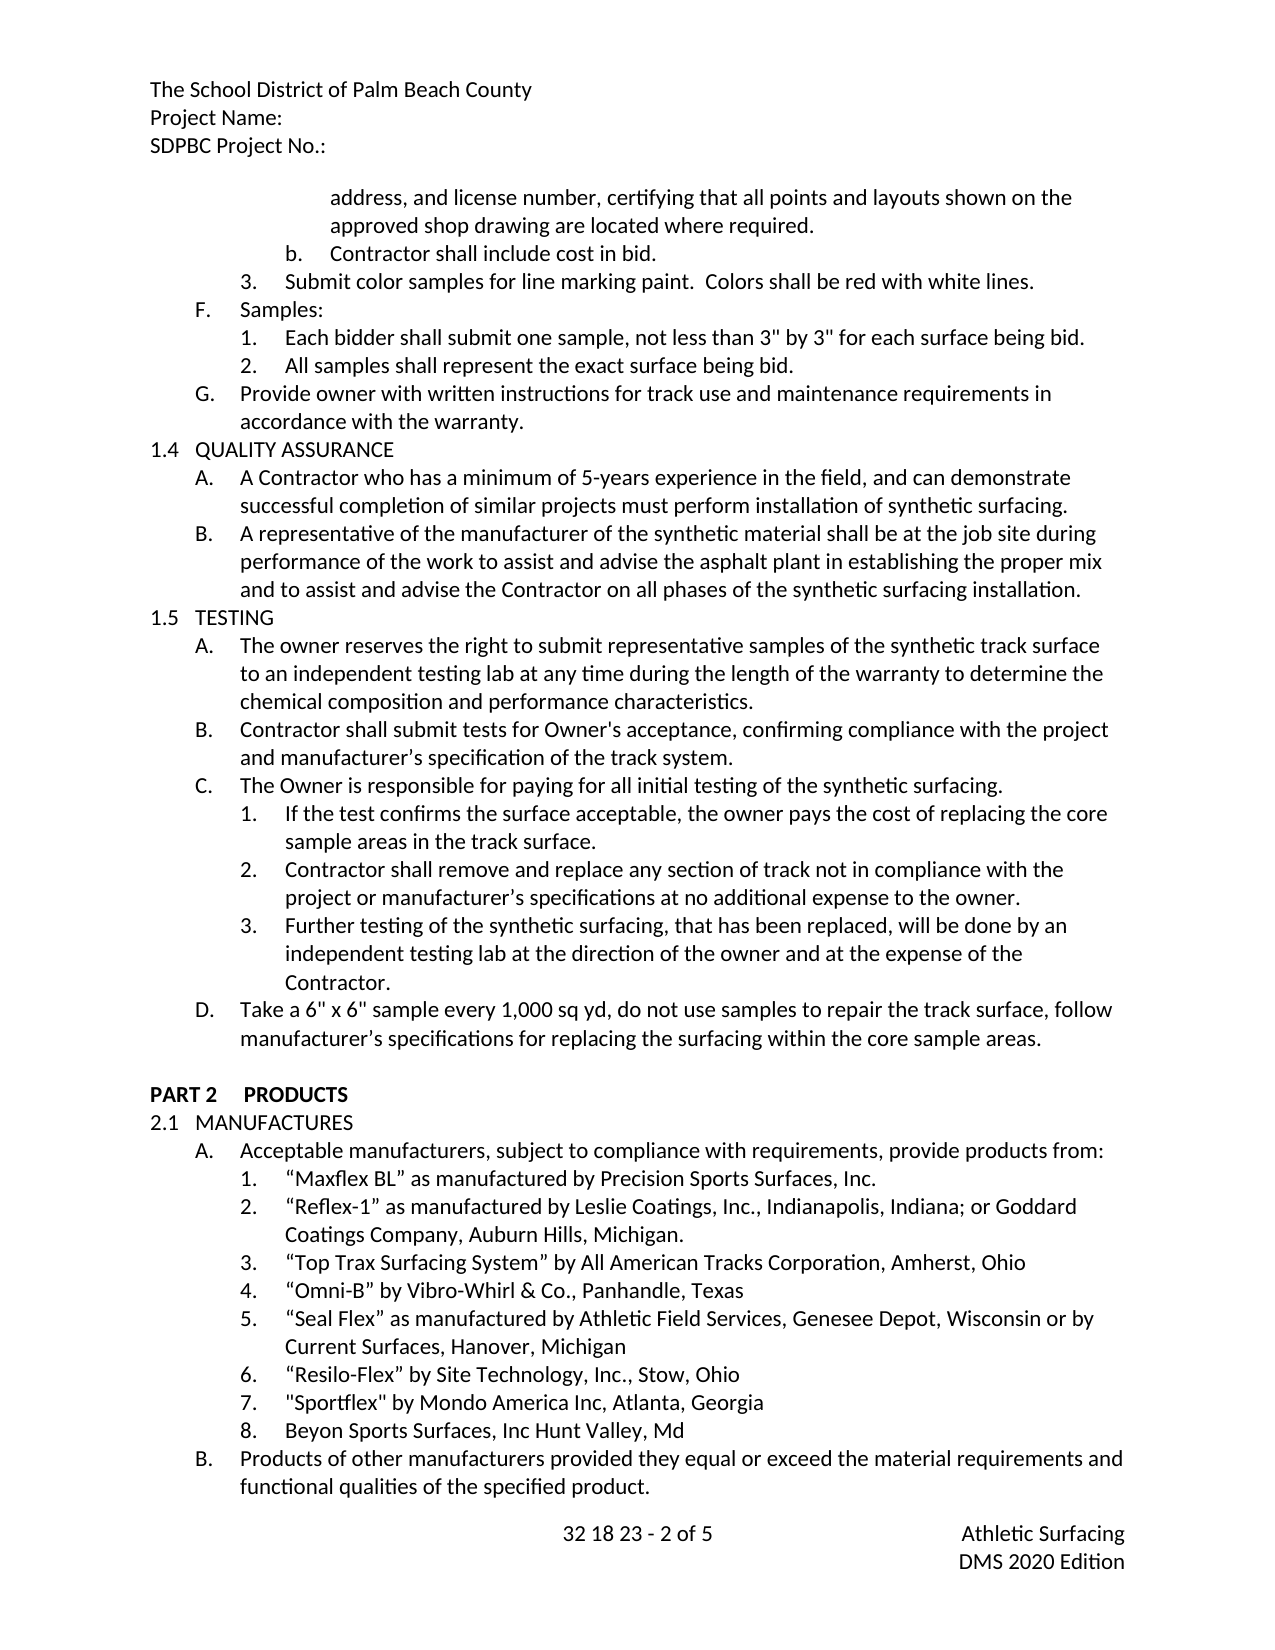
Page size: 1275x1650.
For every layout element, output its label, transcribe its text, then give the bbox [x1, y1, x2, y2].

list “Maxflex BL” as manufactured by Precision Sports Surfaces, Inc. [240, 1164, 1125, 1192]
list Beyon Sports Surfaces, Inc Hunt Valley, Md [240, 1416, 1125, 1444]
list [285, 183, 1125, 239]
list Further testing of the synthetic surfacing, that has been replaced, will be done by an independent testing lab at the direction of the owner and at the expense of the Contractor. [240, 912, 1125, 996]
list A representative of the manufacturer of the synthetic material shall be at the job site during performance of the work to assist and advise the asphalt plant in establishing the proper mix and to assist and advise the Contractor on all phases of the synthetic surfacing installation. [195, 519, 1125, 603]
list Products of other manufacturers provided they equal or exceed the material requirements and functional qualities of the specified product. [195, 1444, 1125, 1500]
list "Sportflex" by Mondo America Inc, , Georgia [240, 1388, 1125, 1416]
list Acceptable manufacturers, subject to compliance with requirements, provide products from: [195, 1136, 1125, 1164]
list The owner reserves the right to submit representative samples of the synthetic track surface to an independent testing lab at any time during the length of the warranty to determine the chemical composition and performance characteristics. [195, 631, 1125, 715]
list TESTING [150, 603, 1125, 631]
list “Reflex-1” as manufactured by Leslie Coatings, Inc., Indianapolis, Indiana; or Goddard Coatings Company, Auburn Hills, Michigan. [240, 1192, 1125, 1248]
list The Owner is responsible for paying for all initial testing of the synthetic surfacing. [195, 771, 1125, 799]
list “Top Trax Surfacing System” by All American Tracks Corporation, [240, 1248, 1125, 1276]
list “Resilo-Flex” by Site Technology, Inc., [240, 1360, 1125, 1388]
text PART 2 PRODUCTS [150, 1080, 1125, 1108]
list Contractor shall remove and replace any section of track not in compliance with the project or manufacturer’s specifications at no additional expense to the owner. [240, 856, 1125, 912]
list QUALITY ASSURANCE [150, 435, 1125, 463]
list Provide owner with written instructions for track use and maintenance requirements in accordance with the warranty. [195, 379, 1125, 435]
list “Seal Flex” as manufactured by Athletic Field Services, Genesee Depot, Wisconsin or by Current Surfaces, Hanover, Michigan [240, 1304, 1125, 1360]
list Take a 6" x 6" sample every 1,000 sq yd, do not use samples to repair the track surface, follow manufacturer’s specifications for replacing the surfacing within the core sample areas. [195, 996, 1125, 1052]
list Submit color samples for line marking paint. Colors shall be red with white lines. [240, 267, 1125, 295]
list Samples: [195, 295, 1125, 323]
list A Contractor who has a minimum of 5-years experience in the field, and can demonstrate successful completion of similar projects must perform installation of synthetic surfacing. [195, 463, 1125, 519]
list Contractor shall submit tests for Owner's acceptance, confirming compliance with the project and manufacturer’s specification of the track system. [195, 715, 1125, 771]
list Each bidder shall submit one sample, not less than 3" by 3" for each surface being bid. [240, 323, 1125, 351]
list If the test confirms the surface acceptable, the owner pays the cost of replacing the core sample areas in the track surface. [240, 799, 1125, 856]
list Contractor shall include cost in bid. [285, 239, 1125, 267]
list All samples shall represent the exact surface being bid. [240, 351, 1125, 379]
list “Omni-B” by Vibro-Whirl & Co., Panhandle, [240, 1276, 1125, 1304]
list MANUFACTURES [150, 1108, 1125, 1136]
